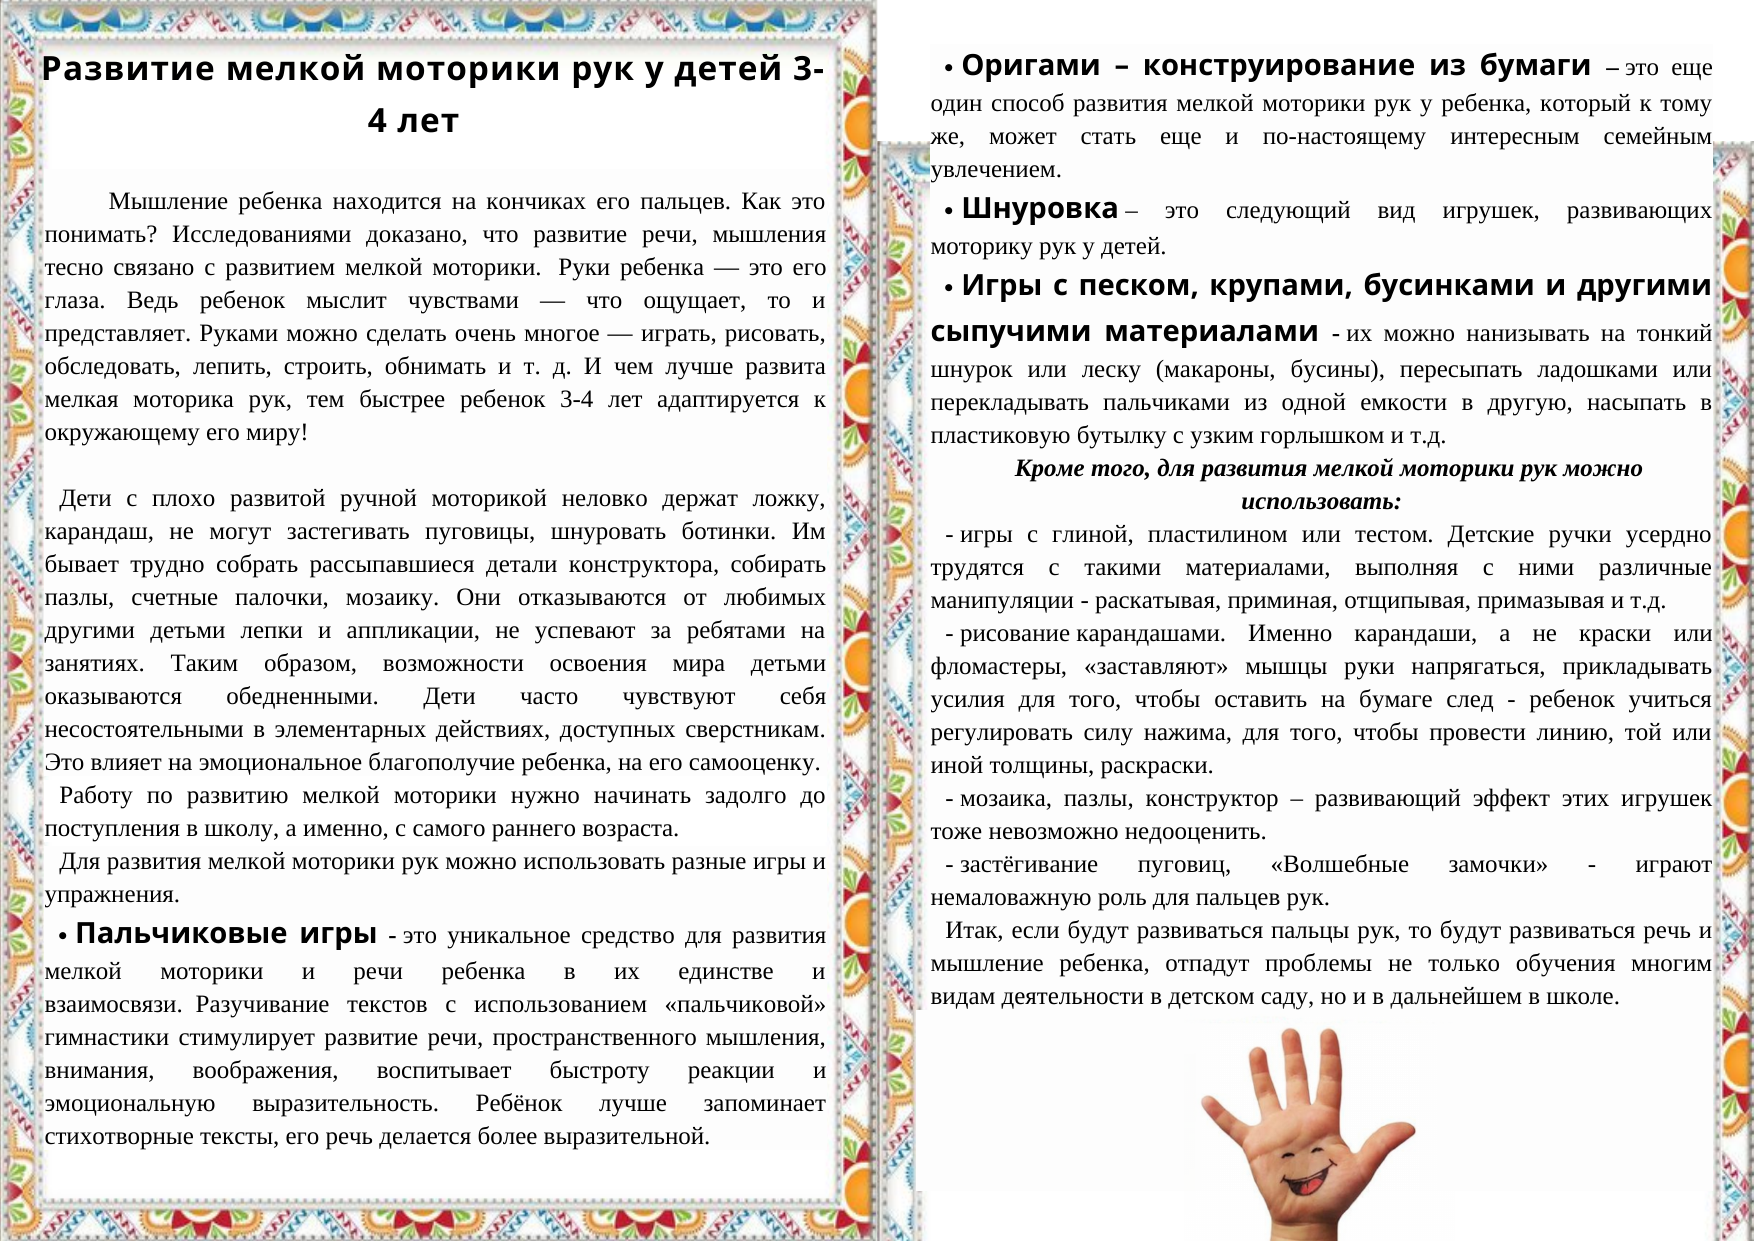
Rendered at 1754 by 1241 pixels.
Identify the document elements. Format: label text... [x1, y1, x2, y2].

list Игры с песком, крупами, бусинками и другими сыпучими материалами - их можно нанизывать на тонкий шнурок или леску (макароны, бусины), пересыпать ладошками или перекладывать пальчиками из одной емкости в другую, насыпать в пластиковую бутылку с узким горлышком и т.д. [930, 264, 1713, 449]
text Итак, если будут развиваться пальцы рук, то будут развиваться речь и мышление ребенка, отпадут проблемы не только обучения многим видам деятельности в детском саду, но и в дальнейшем в школе. [930, 915, 1713, 1010]
list Пальчиковые игры - это уникальное средство для развития мелкой моторики и речи ребенка в их единстве и взаимосвязи. Разучивание текстов с использованием «пальчиковой» гимнастики стимулирует развитие речи, пространственного мышления, внимания, воображения, воспитывает быстроту реакции и эмоциональную выразительность. Ребёнок лучше запоминает стихотворные тексты, его речь делается более выразительной. [44, 912, 827, 1150]
text Работу по развитию мелкой моторики нужно начинать задолго до поступления в школу, а именно, с самого раннего возраста. [44, 780, 827, 842]
text Для развития мелкой моторики рук можно использовать разные игры и упражнения. [44, 846, 827, 908]
picture [0, 0, 1754, 1241]
list Оригами – конструирование из бумаги – это еще один способ развития мелкой моторики рук у ребенка, который к тому же, может стать еще и по-настоящему интересным семейным увлечением. [930, 44, 1713, 183]
text Развитие мелкой моторики рук у детей 3-4 лет [0, 44, 827, 142]
text - рисование карандашами. Именно карандаши, а не краски или фломастеры, «заставляют» мышцы руки напрягаться, прикладывать усилия для того, чтобы оставить на бумаге след - ребенок учиться регулировать силу нажима, для того, чтобы провести линию, той или иной толщины, раскраски. [930, 618, 1713, 779]
text - застёгивание пуговиц, «Волшебные замочки» - играют немаловажную роль для пальцев рук. [930, 849, 1713, 911]
text Мышление ребенка находится на кончиках его пальцев. Как это понимать? Исследованиями доказано, что развитие речи, мышления тесно связано с развитием мелкой моторики. Руки ребенка — это его глаза. Ведь ребенок мыслит чувствами — что ощущает, то и представляет. Руками можно сделать очень многое — играть, рисовать, обследовать, лепить, строить, обнимать и т. д. И чем лучше развита мелкая моторика рук, тем быстрее ребенок 3-4 лет адаптируется к окружающему его миру! [44, 186, 827, 446]
text Дети с плохо развитой ручной моторикой неловко держат ложку, карандаш, не могут застегивать пуговицы, шнуровать ботинки. Им бывает трудно собрать рассыпавшиеся детали конструктора, собирать пазлы, счетные палочки, мозаику. Они отказываются от любимых другими детьми лепки и аппликации, не успевают за ребятами на занятиях. Таким образом, возможности освоения мира детьми оказываются обедненными. Дети часто чувствуют себя несостоятельными в элементарных действиях, доступных сверстникам. Это влияет на эмоциональное благополучие ребенка, на его самооценку. [44, 483, 827, 776]
list Шнуровка – это следующий вид игрушек, развивающих моторику рук у детей. [930, 187, 1713, 260]
text - игры с глиной, пластилином или тестом. Детские ручки усердно трудятся с такими материалами, выполняя с ними различные манипуляции - раскатывая, приминая, отщипывая, примазывая и т.д. [930, 519, 1713, 614]
text Кроме того, для развития мелкой моторики рук можно использовать: [930, 453, 1713, 515]
text - мозаика, пазлы, конструктор – развивающий эффект этих игрушек тоже невозможно недооценить. [930, 783, 1713, 845]
